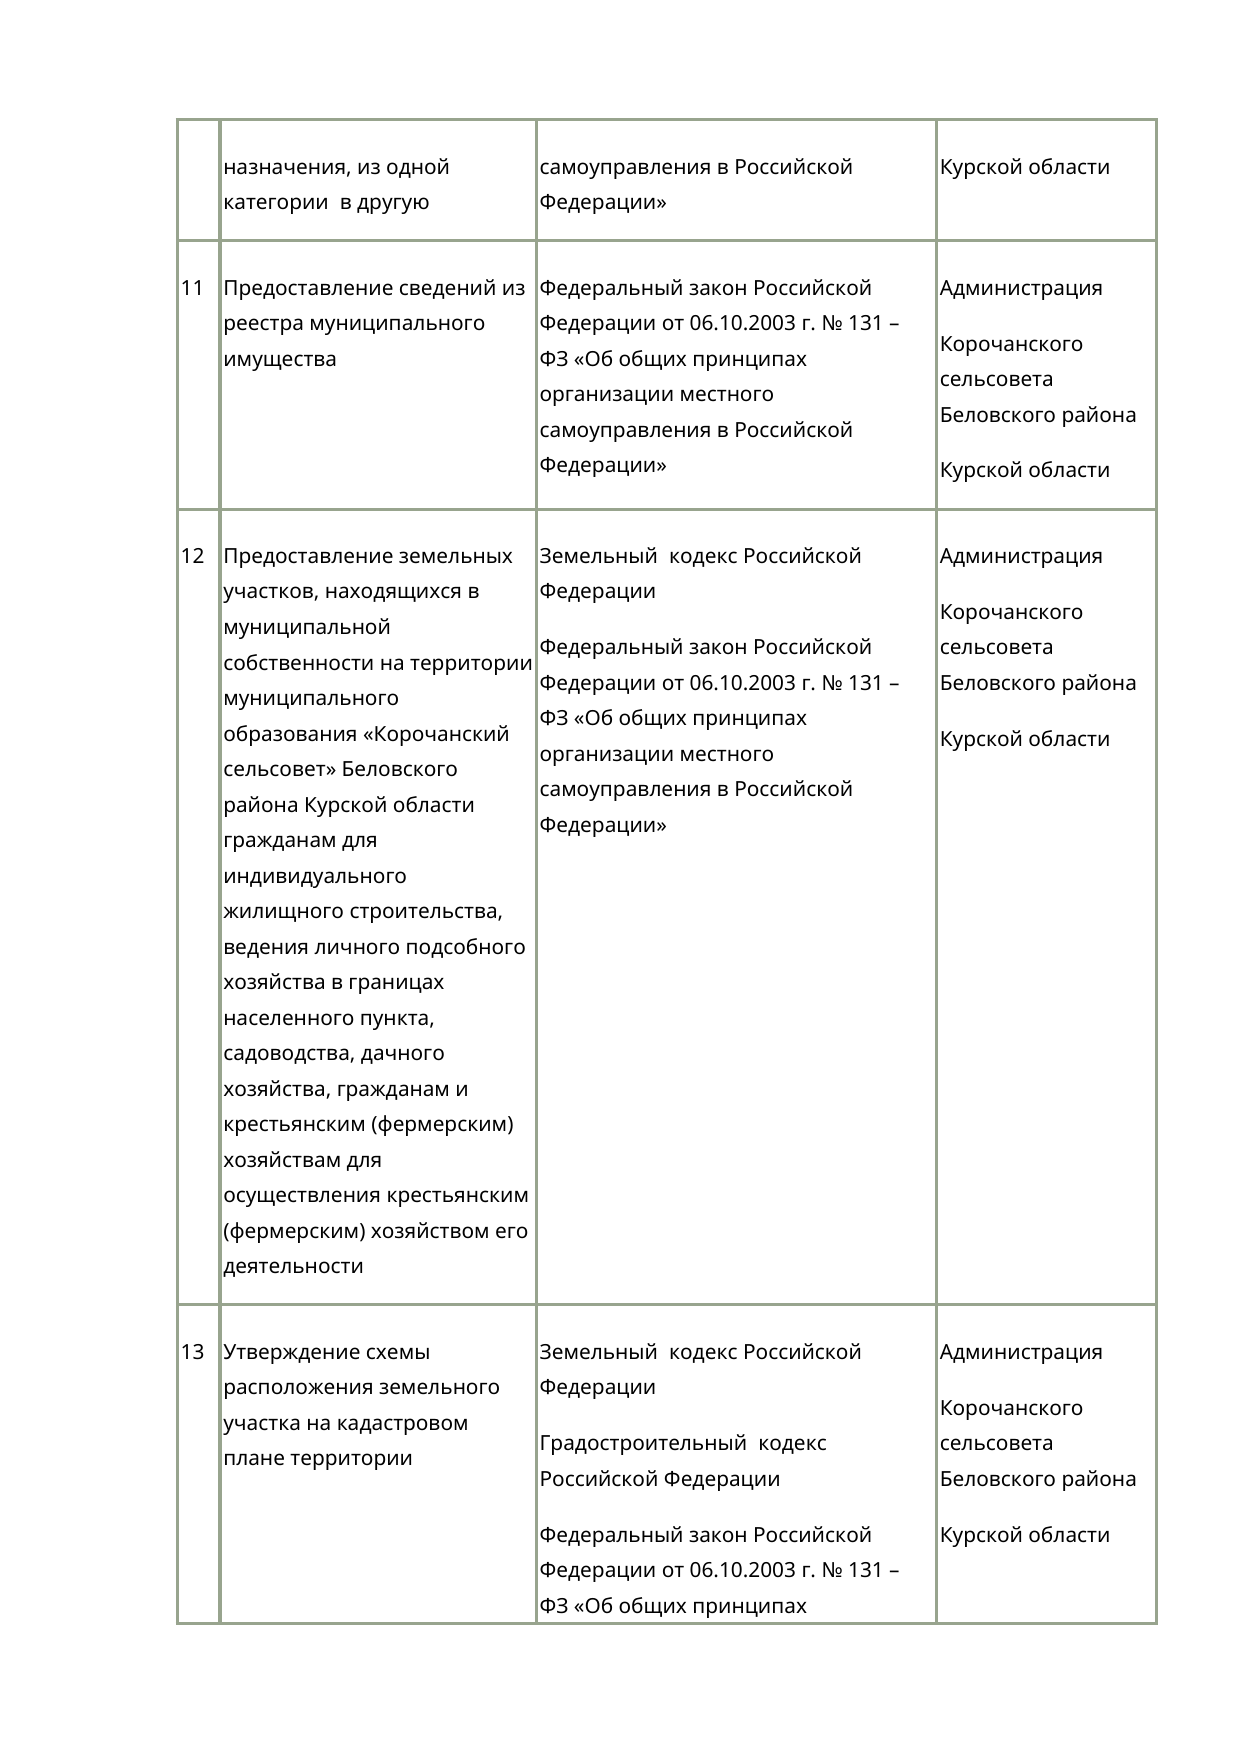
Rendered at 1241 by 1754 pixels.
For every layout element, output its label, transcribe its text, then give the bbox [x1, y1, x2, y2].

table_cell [538, 1306, 935, 1622]
table_cell Предоставление земельных участков, находящихся в муниципальной собственности на территории муниципального образования «Корочанский сельсовет» Беловского района Курской области гражданам для индивидуального жилищного строительства, ведения личного подсобного хозяйства в границах населенного пункта, садоводства, дачного хозяйства, гражданам и крестьянским (фермерским) хозяйствам для осуществления крестьянским (фермерским) хозяйством его деятельности [222, 511, 535, 1303]
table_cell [222, 1306, 535, 1622]
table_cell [938, 1306, 1155, 1622]
table_cell 11 [179, 242, 218, 507]
table_cell Администрация Корочанского сельсовета Беловского района Курской области [938, 511, 1155, 1303]
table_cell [538, 121, 935, 239]
table_cell 12 [179, 511, 218, 1303]
table_cell Федеральный закон Российской Федерации от 06.10.2003 г. № 131 – ФЗ «Об общих принципах организации местного самоуправления в Российской Федерации» [538, 242, 935, 507]
table_cell Администрация Корочанского сельсовета Беловского района Курской области [938, 242, 1155, 507]
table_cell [222, 121, 535, 239]
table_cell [938, 121, 1155, 239]
table_cell 10 [179, 121, 218, 239]
table_cell Предоставление сведений из реестра муниципального имущества [222, 242, 535, 507]
table_cell 13 [179, 1306, 218, 1622]
